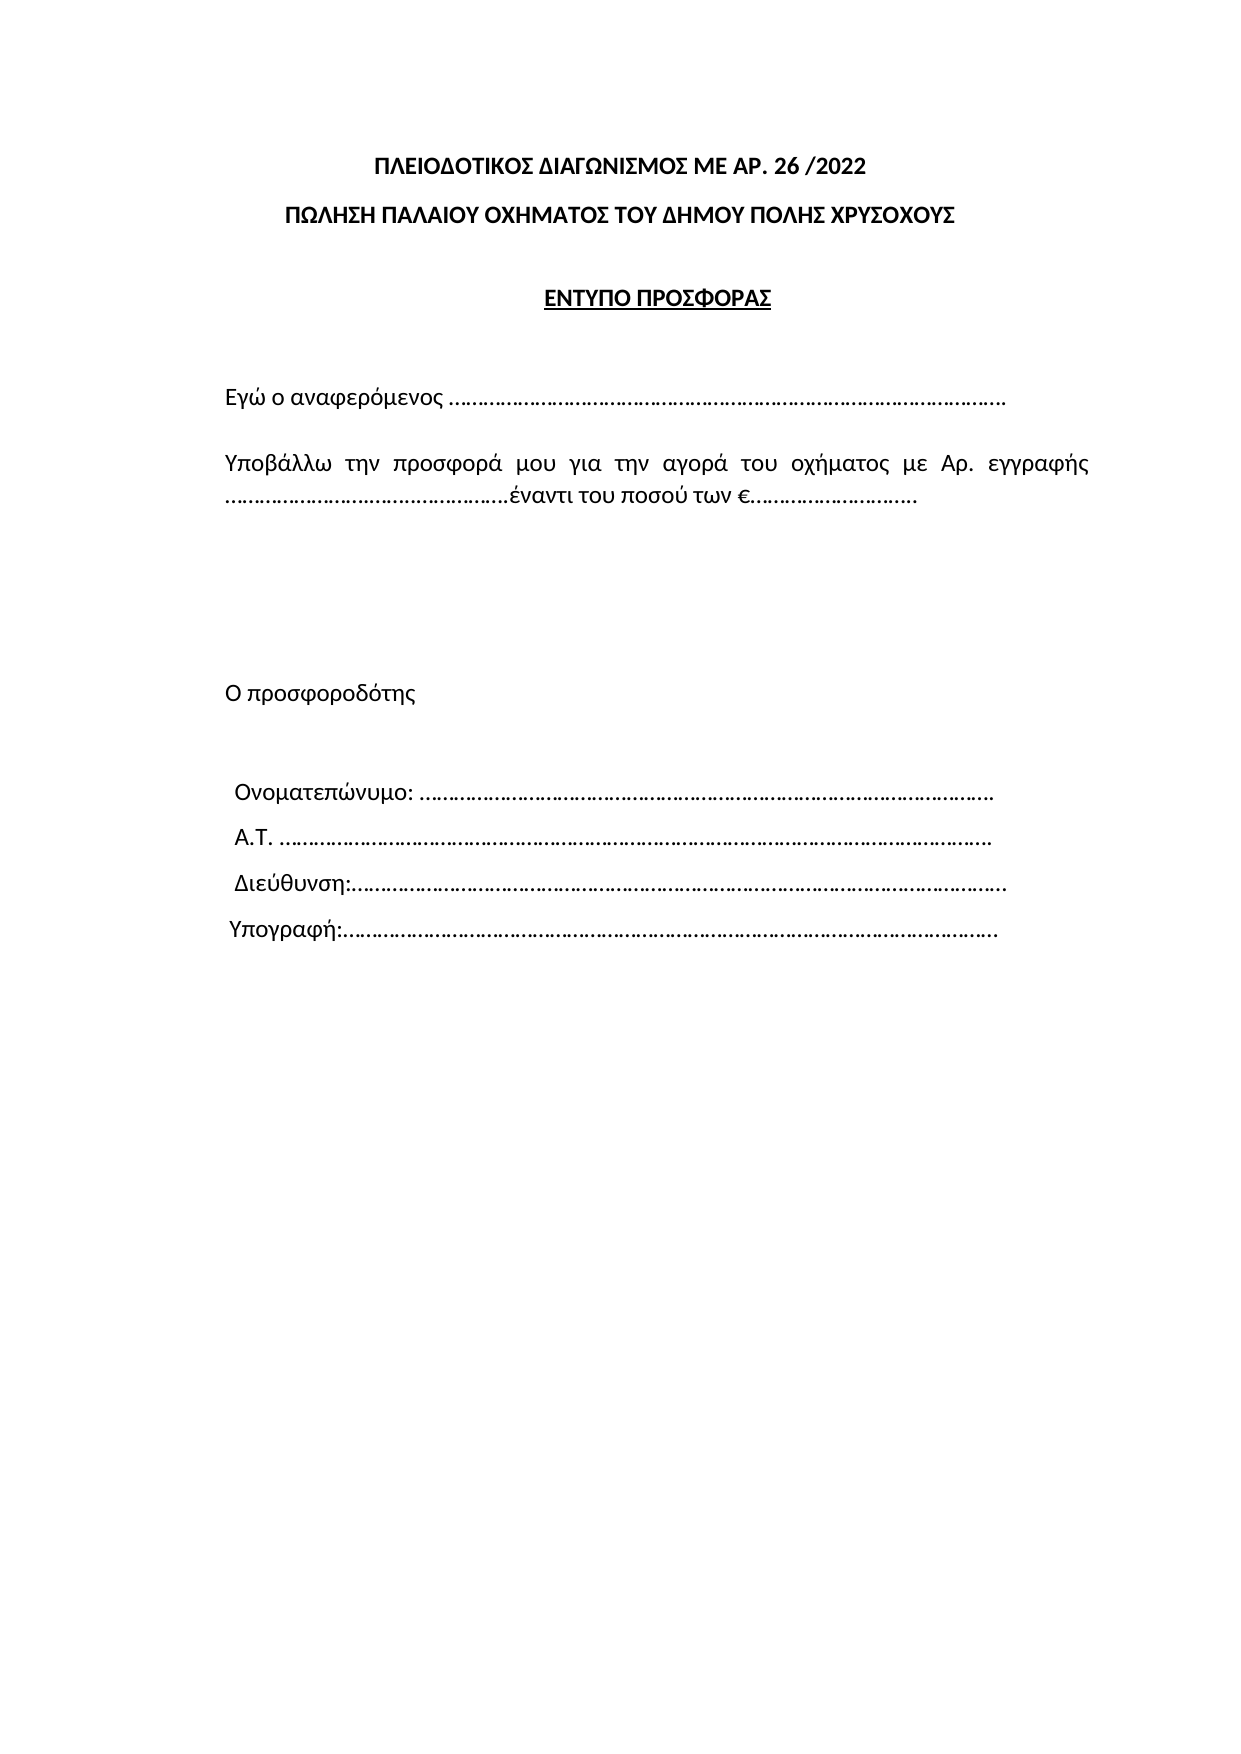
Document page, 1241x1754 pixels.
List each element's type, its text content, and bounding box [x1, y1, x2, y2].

text Ο προσφοροδότης [225, 677, 1090, 708]
text Υπογραφή:…………………………………………………………………………………………………… [150, 913, 1090, 943]
text ΠΛΕΙΟΔΟΤΙΚΟΣ ΔΙΑΓΩΝΙΣΜΟΣ ΜΕ ΑΡ. 26 /2022 [150, 150, 1090, 181]
text Α.Τ. ……………………………………………………………………………………………………………. [234, 822, 1090, 852]
text Εγώ ο αναφερόμενος ……………………………………………………………………………………. [225, 381, 1090, 411]
text Υποβάλλω την προσφορά μου για την αγορά του οχήματος με Αρ. εγγραφής …………………….……..…………….έναντι του ποσού των €……………………….. [225, 447, 1090, 510]
text ΕΝΤΥΠΟ ΠΡΟΣΦΟΡΑΣ [225, 282, 1090, 313]
text Διεύθυνση:…………………………………………………………………………………………………… [234, 867, 1090, 898]
text Ονοματεπώνυμο: ………………………………………………………………………………………. [234, 776, 1090, 806]
text ΠΩΛΗΣΗ ΠΑΛΑΙΟΥ ΟΧΗΜΑΤΟΣ ΤΟΥ ΔΗΜΟΥ ΠΟΛΗΣ ΧΡΥΣΟΧΟΥΣ [150, 199, 1090, 230]
